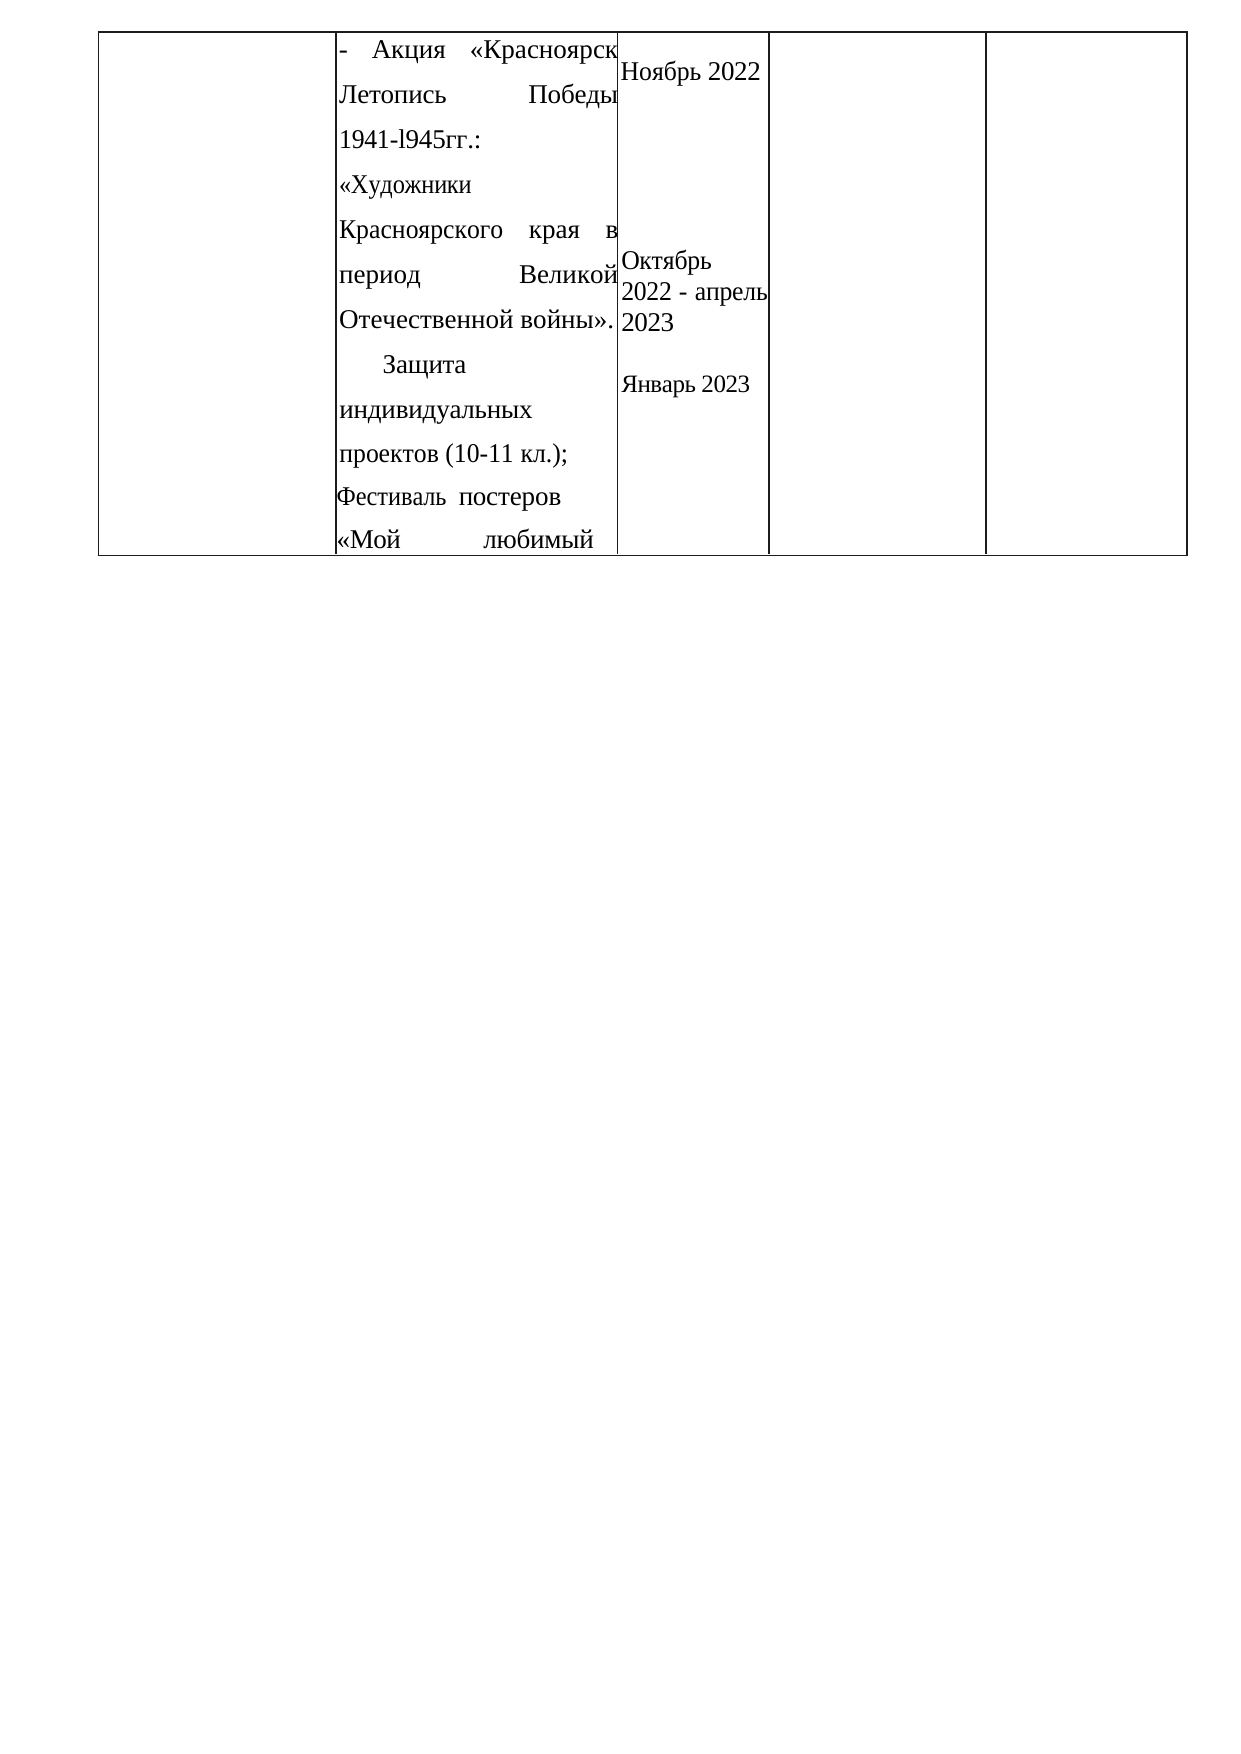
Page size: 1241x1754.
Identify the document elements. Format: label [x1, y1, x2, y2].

table_cell [99, 33, 335, 554]
table_cell [337, 33, 617, 554]
table_cell [987, 33, 1186, 554]
table_cell [770, 33, 985, 554]
